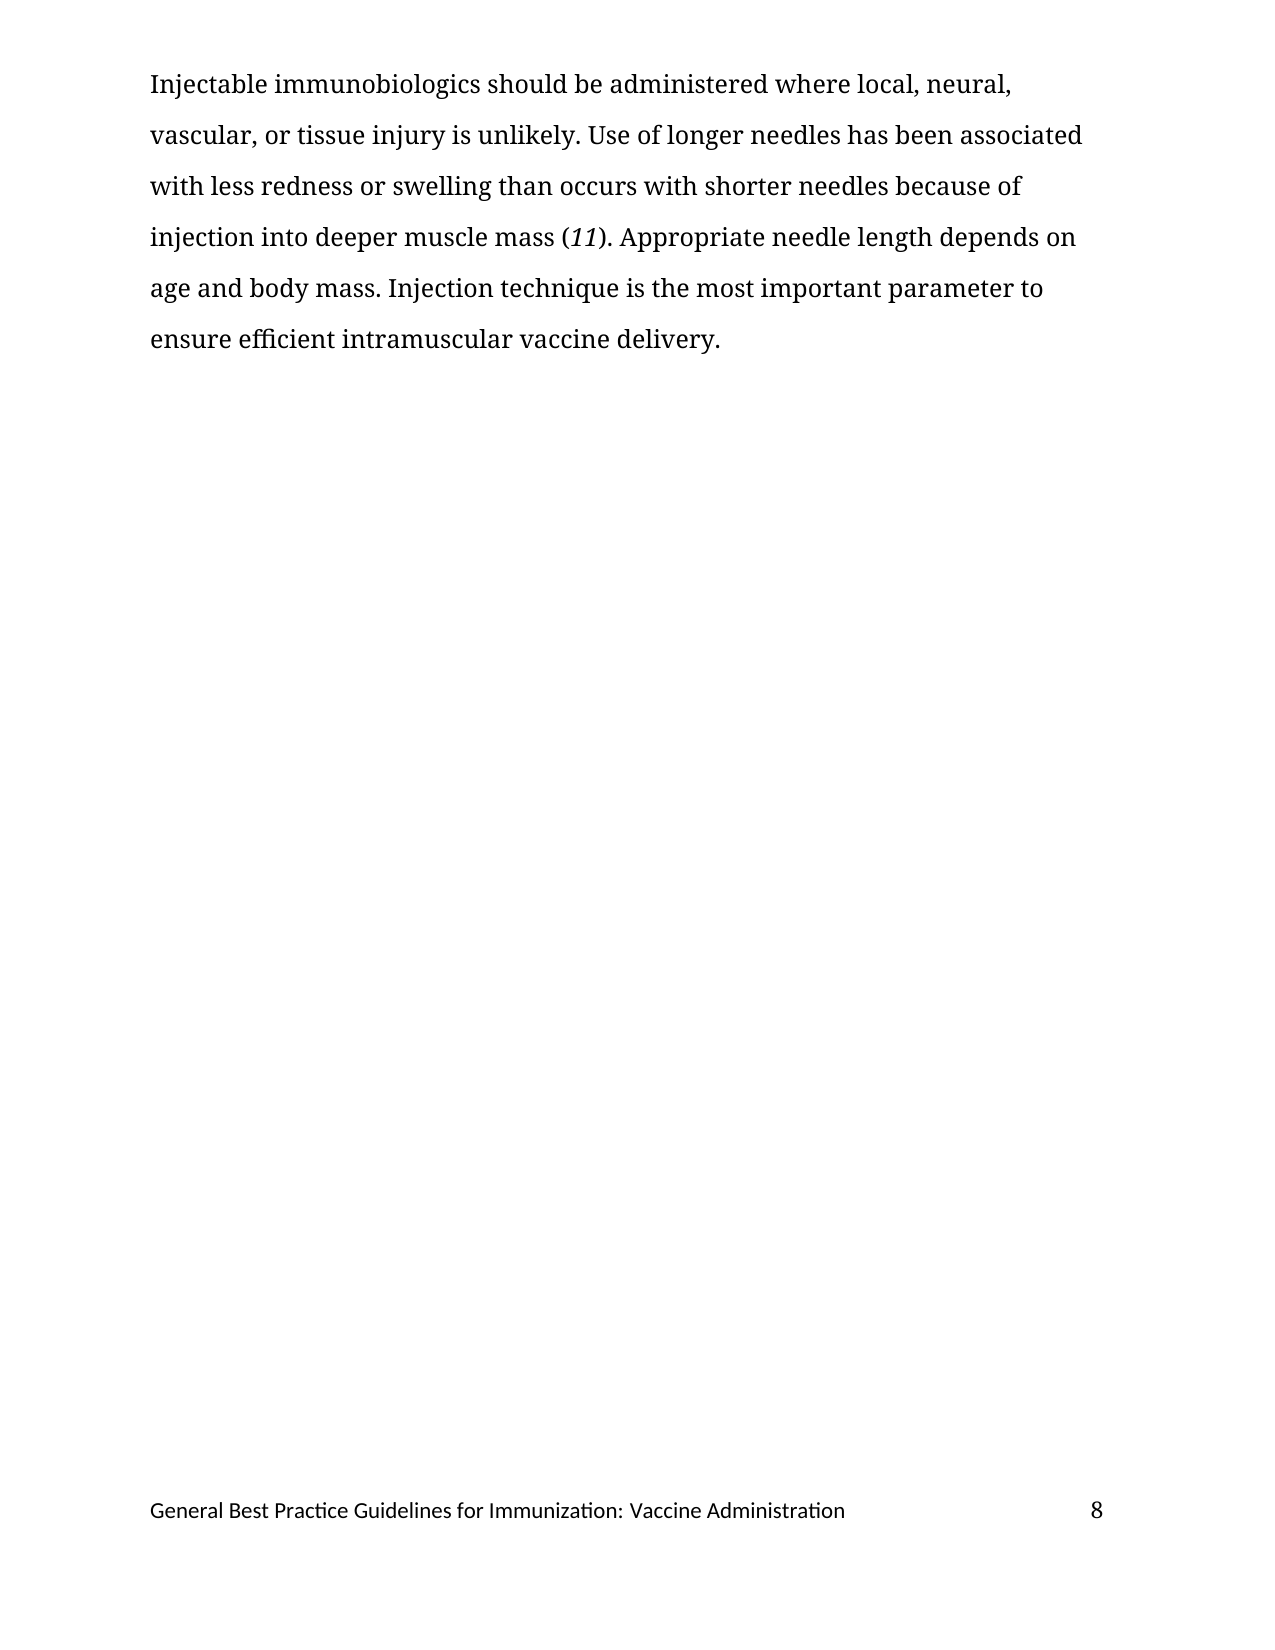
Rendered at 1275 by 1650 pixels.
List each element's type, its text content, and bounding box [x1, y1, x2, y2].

text Injectable immunobiologics should be administered where local, neural, vascular, or tissue injury is unlikely. Use of longer needles has been associated with less redness or swelling than occurs with shorter needles because of injection into deeper muscle mass (11). Appropriate needle length depends on age and body mass. Injection technique is the most important parameter to ensure efficient intramuscular vaccine delivery. [150, 67, 1109, 356]
